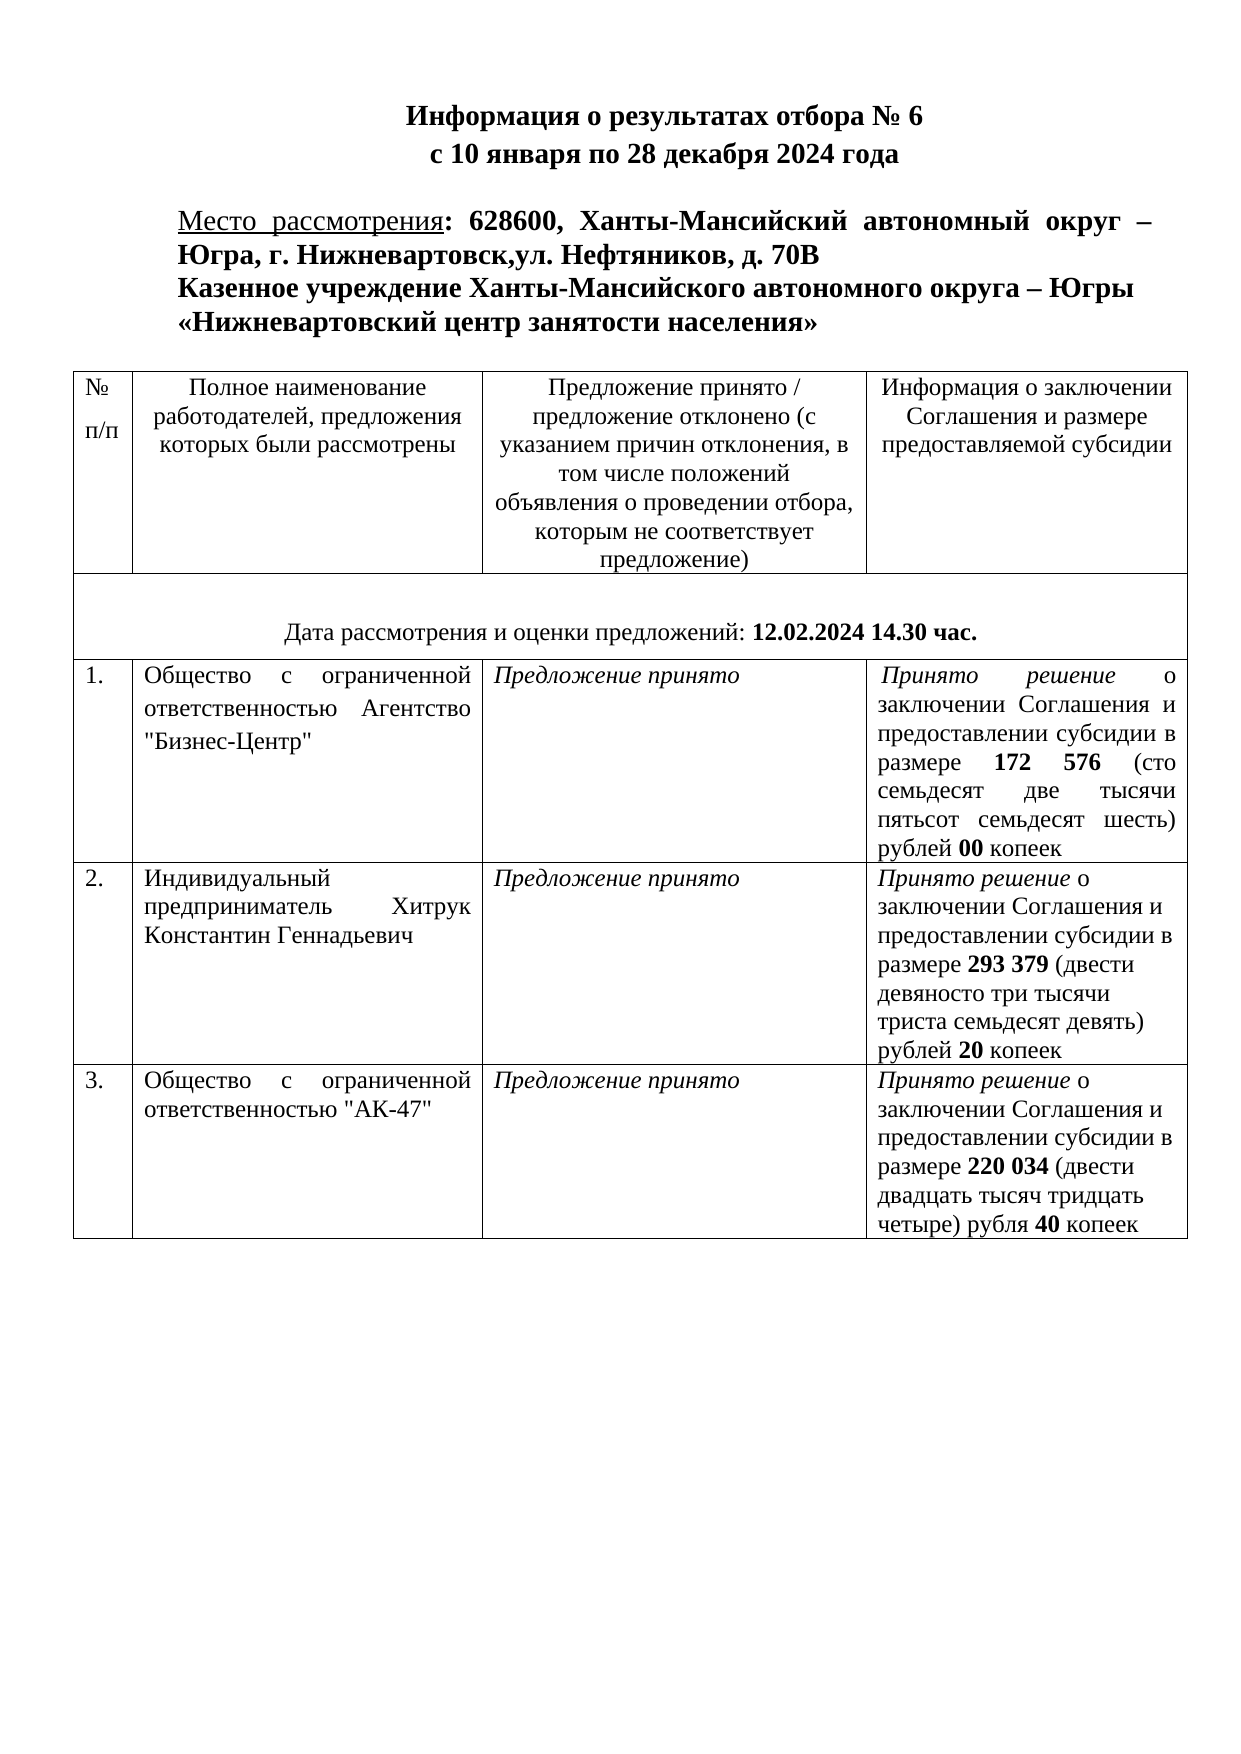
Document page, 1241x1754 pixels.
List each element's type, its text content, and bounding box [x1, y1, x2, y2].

table_cell Предложение принято [483, 863, 866, 1064]
table_cell 1. [74, 660, 132, 862]
table_cell Принято решение о заключении Соглашения и предоставлении субсидии в размере 293 379 (двести девяносто три тысячи триста семьдесят девять) рублей 20 копеек [867, 863, 1187, 1064]
table_cell Общество с ограниченной ответственностью Агентство "Бизнес-Центр" [133, 660, 482, 862]
text Казенное учреждение Ханты-Мансийского автономного округа – Югры «Нижневартовский центр занятости населения» [177, 270, 1152, 337]
table_header Информация о заключении Соглашения и размере предоставляемой субсидии [867, 372, 1187, 573]
text с 10 января по 28 декабря 2024 года [177, 136, 1152, 170]
table_cell Индивидуальный предприниматель Хитрук Константин Геннадьевич [133, 863, 482, 1064]
table_cell Принято решение о заключении Соглашения и предоставлении субсидии в размере 172 576 (сто семьдесят две тысячи пятьсот семьдесят шесть) рублей 00 копеек [867, 660, 1187, 862]
table_cell Принято решение о заключении Соглашения и предоставлении субсидии в размере 220 034 (двести двадцать тысяч тридцать четыре) рубля 40 копеек [867, 1065, 1187, 1237]
table_cell Предложение принято [483, 1065, 866, 1237]
text Место рассмотрения: 628600, Ханты-Мансийский автономный округ –Югра, г. Нижневартовск,ул. Нефтяников, д. 70В [177, 203, 1152, 270]
table_cell 2. [74, 863, 132, 1064]
text Информация о результатах отбора № 6 [177, 98, 1152, 131]
table_header № п/п [74, 372, 132, 573]
table_header Полное наименование работодателей, предложения которых были рассмотрены [133, 372, 482, 573]
table_cell Предложение принято [483, 660, 866, 862]
table_cell Дата рассмотрения и оценки предложений: 12.02.2024 14.30 час. [74, 574, 1187, 659]
table_cell Общество с ограниченной ответственностью "АК-47" [133, 1065, 482, 1237]
table_header Предложение принято / предложение отклонено (с указанием причин отклонения, в том числе положений объявления о проведении отбора, которым не соответствует предложение) [483, 372, 866, 573]
table_cell 3. [74, 1065, 132, 1237]
